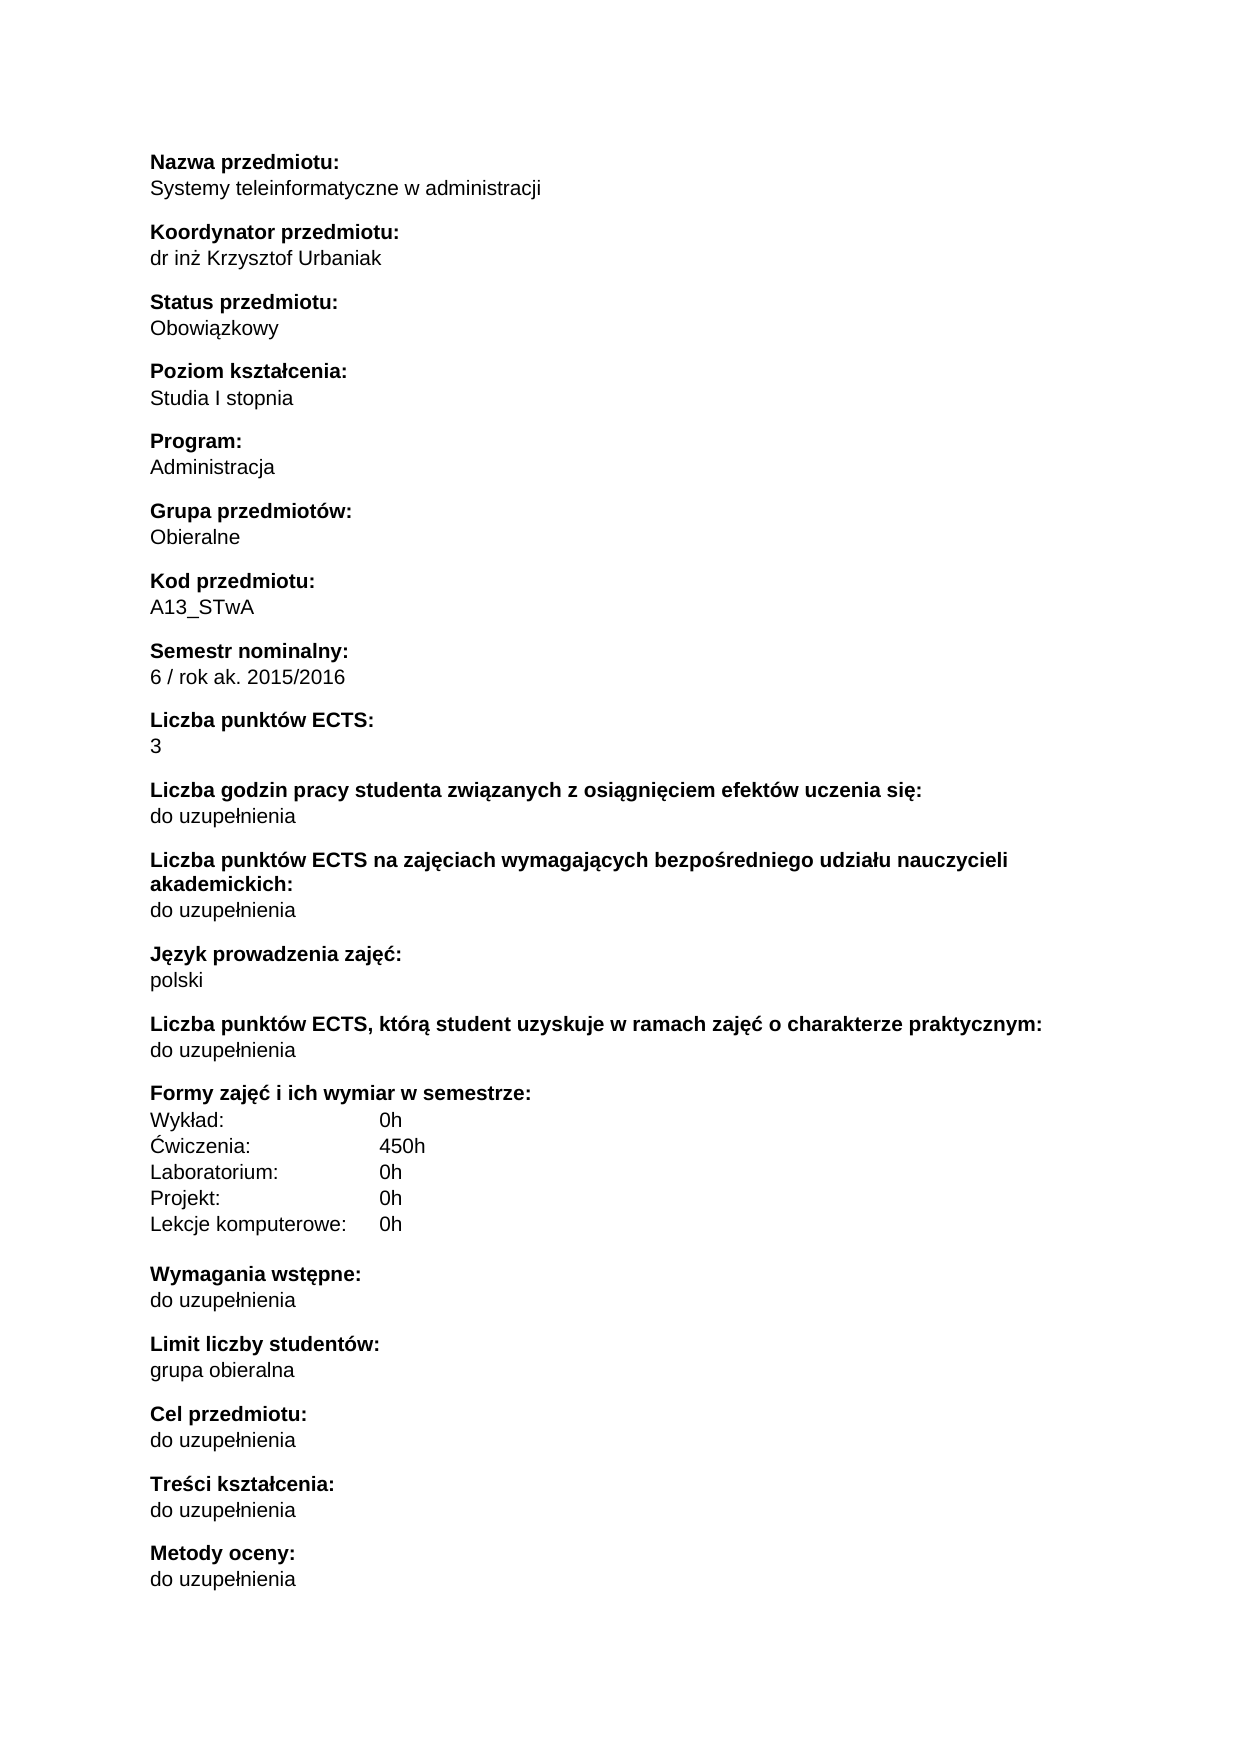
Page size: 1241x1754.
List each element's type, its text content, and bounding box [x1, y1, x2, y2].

text Systemy teleinformatyczne w administracji [150, 176, 1090, 200]
text Status przedmiotu: [150, 289, 1090, 313]
text A13_STwA [150, 595, 1090, 619]
text Wymagania wstępne: [150, 1262, 1090, 1286]
table_cell Lekcje komputerowe: [140, 1212, 367, 1236]
text do uzupełnienia [150, 898, 1090, 922]
text do uzupełnienia [150, 1567, 1090, 1591]
text 3 [150, 734, 1090, 758]
text Semestr nominalny: [150, 638, 1090, 662]
text do uzupełnienia [150, 804, 1090, 828]
text Liczba godzin pracy studenta związanych z osiągnięciem efektów uczenia się: [150, 778, 1090, 802]
text Metody oceny: [150, 1541, 1090, 1565]
text dr inż Krzysztof Urbaniak [150, 246, 1090, 270]
table_cell 0h [369, 1158, 597, 1184]
text Język prowadzenia zajęć: [150, 942, 1090, 966]
text Obieralne [150, 525, 1090, 549]
table_cell 0h [369, 1184, 597, 1210]
text do uzupełnienia [150, 1288, 1090, 1312]
text grupa obieralna [150, 1358, 1090, 1382]
text Studia I stopnia [150, 385, 1090, 409]
text Cel przedmiotu: [150, 1402, 1090, 1426]
text Poziom kształcenia: [150, 359, 1090, 383]
text Formy zajęć i ich wymiar w semestrze: [150, 1081, 1090, 1105]
table_header 0h [369, 1108, 597, 1132]
text Program: [150, 429, 1090, 453]
text Administracja [150, 455, 1090, 479]
text Liczba punktów ECTS: [150, 708, 1090, 732]
text Treści kształcenia: [150, 1471, 1090, 1495]
text Kod przedmiotu: [150, 569, 1090, 593]
text Koordynator przedmiotu: [150, 220, 1090, 244]
text do uzupełnienia [150, 1037, 1090, 1061]
text Liczba punktów ECTS na zajęciach wymagających bezpośredniego udziału nauczycieli akademickich: [150, 848, 1090, 896]
text Grupa przedmiotów: [150, 499, 1090, 523]
text Liczba punktów ECTS, którą student uzyskuje w ramach zajęć o charakterze praktycznym: [150, 1011, 1090, 1035]
table_cell 450h [369, 1132, 597, 1158]
text Nazwa przedmiotu: [150, 150, 1090, 174]
text 6 / rok ak. 2015/2016 [150, 664, 1090, 688]
table_cell Projekt: [140, 1186, 367, 1210]
table_header Wykład: [140, 1108, 367, 1132]
table_cell 0h [369, 1210, 597, 1236]
table_cell Laboratorium: [140, 1160, 367, 1184]
text Obowiązkowy [150, 316, 1090, 339]
text polski [150, 968, 1090, 992]
text do uzupełnienia [150, 1497, 1090, 1521]
text Limit liczby studentów: [150, 1332, 1090, 1356]
table_cell Ćwiczenia: [140, 1134, 367, 1158]
text do uzupełnienia [150, 1428, 1090, 1452]
